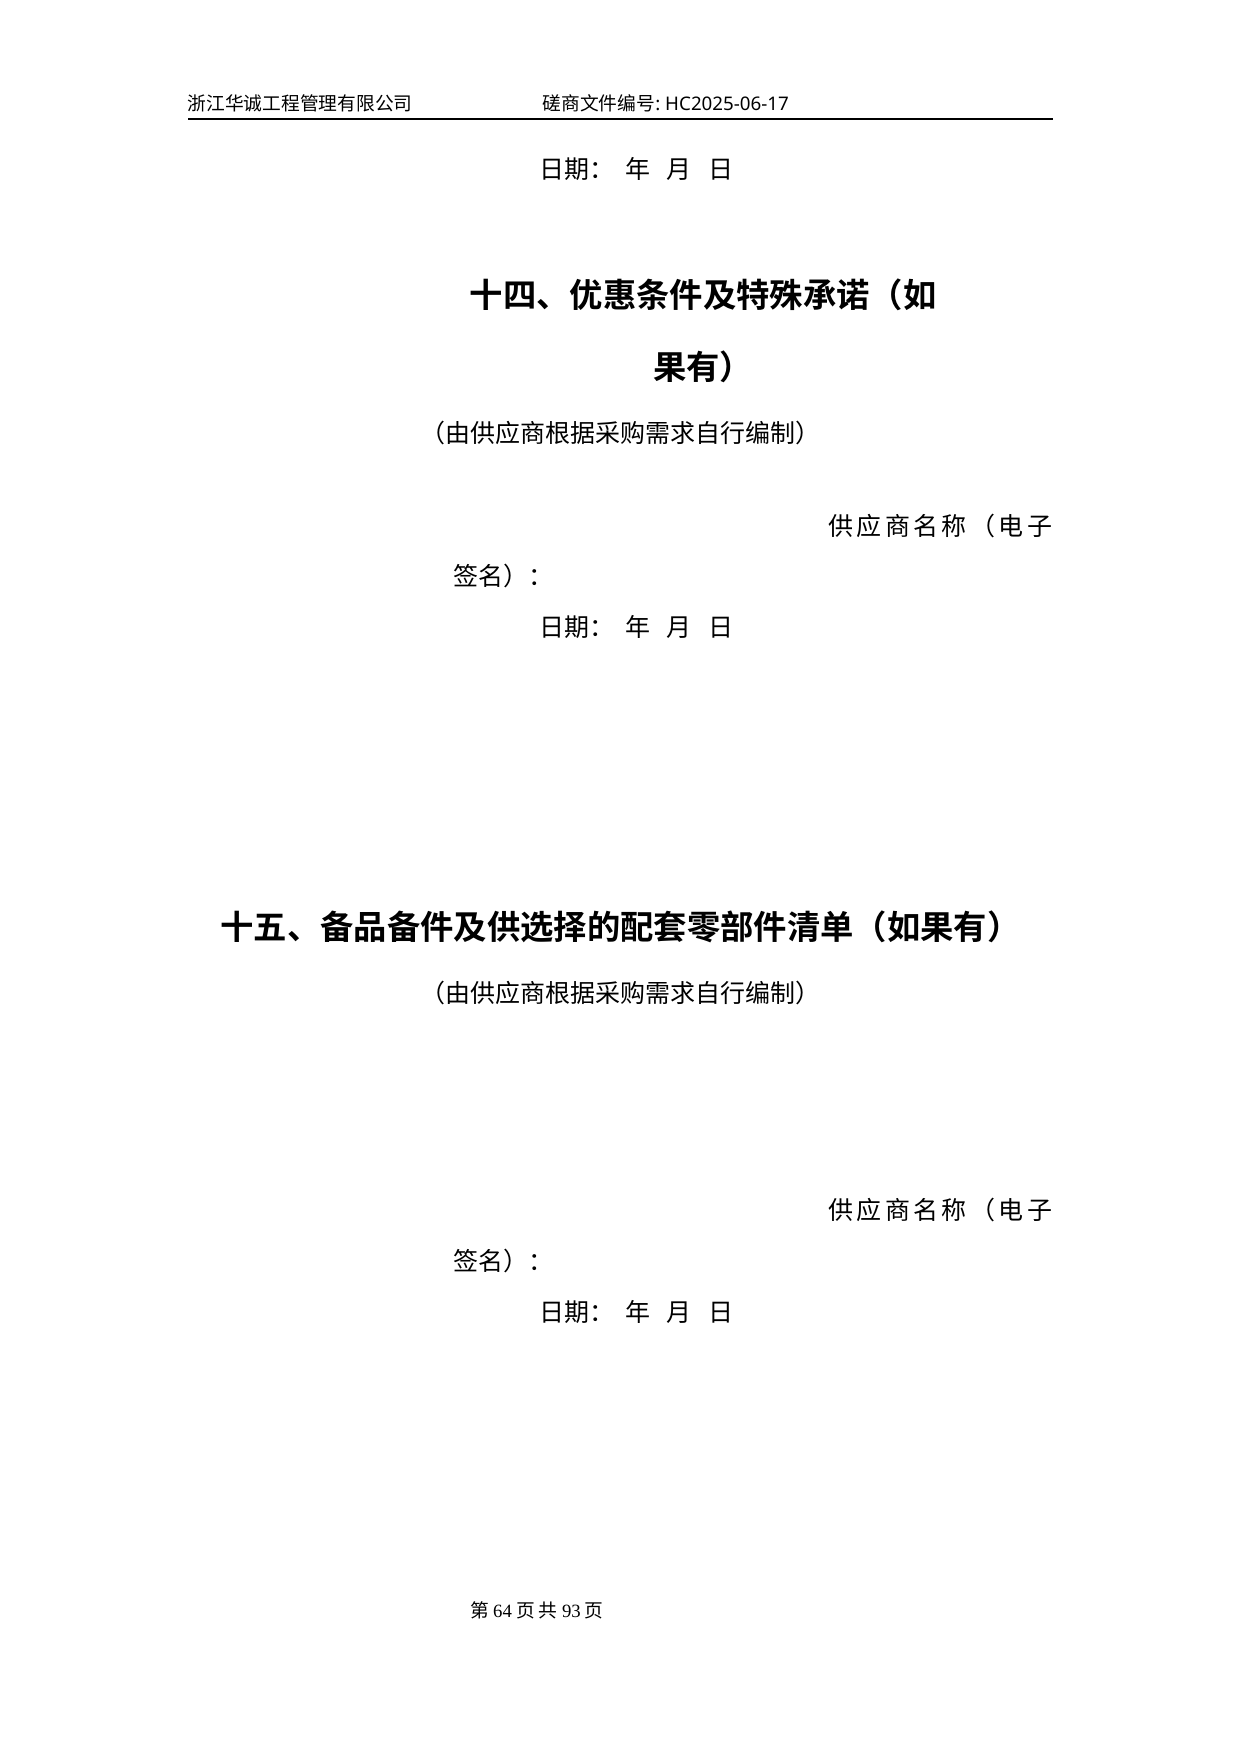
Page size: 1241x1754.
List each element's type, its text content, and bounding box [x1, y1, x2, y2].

text （由供应商根据采购需求自行编制） [187, 413, 1053, 450]
text （由供应商根据采购需求自行编制） [187, 973, 1053, 1009]
text 日期： 年 月 日 [187, 150, 1053, 186]
text 十五、备品备件及供选择的配套零部件清单（如果有） [187, 901, 1053, 949]
text 日期： 年 月 日 [187, 1292, 1053, 1328]
text 十四、优惠条件及特殊承诺（如果有） [453, 269, 953, 389]
text 日期： 年 月 日 [187, 607, 1053, 644]
text 供应商名称（电子签名）： [453, 1191, 1053, 1278]
text 供应商名称（电子签名）： [453, 506, 1053, 593]
